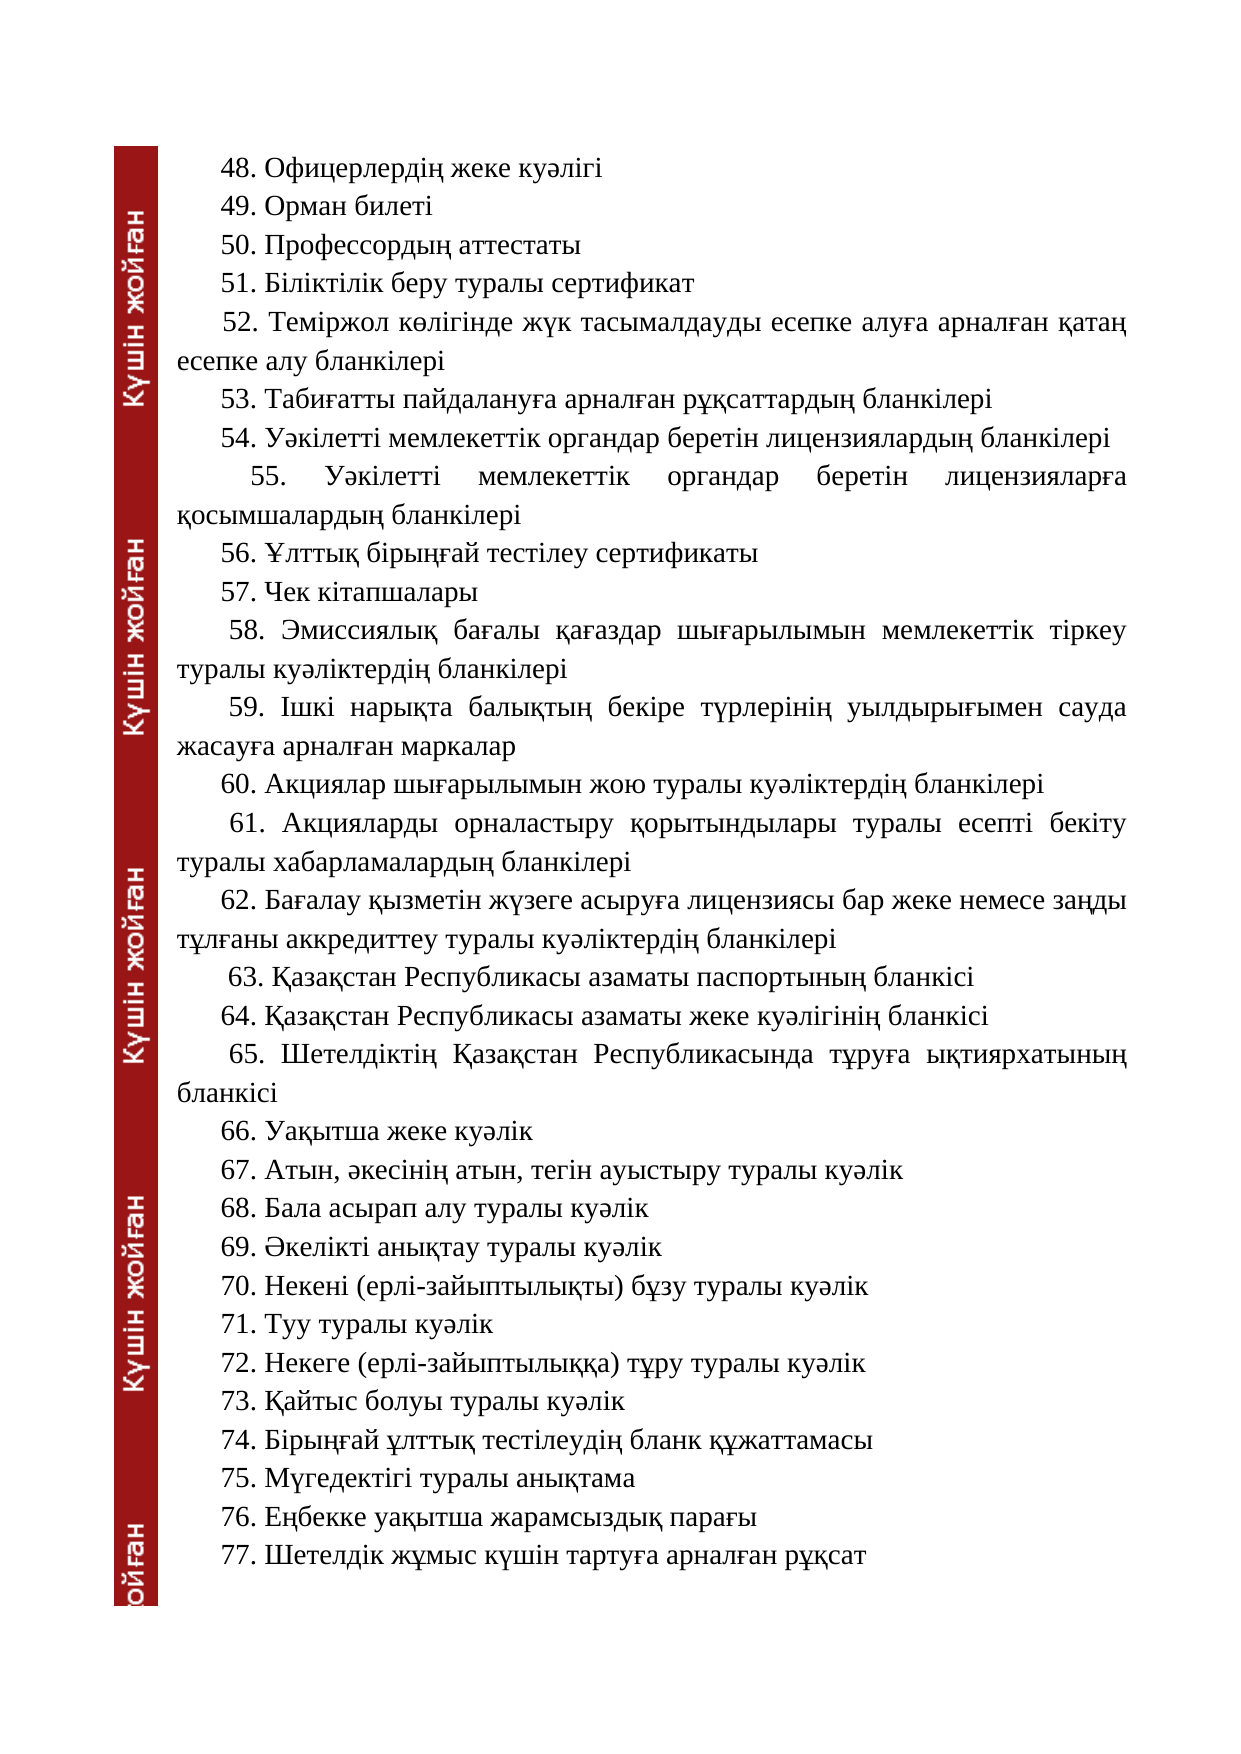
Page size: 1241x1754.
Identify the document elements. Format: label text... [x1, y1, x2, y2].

picture [114, 1455, 158, 1460]
text 58. Эмиссиялық бағалы қағаздар шығарылымын мемлекеттік тіркеу туралы куәліктердің бланкілері [112, 612, 1128, 684]
text 59. Ішкі нарықта балықтың бекіре түрлерінің уылдырығымен сауда жасауға арналған маркалар [112, 689, 1128, 762]
text 54. Уәкілетті мемлекеттік органдар беретін лицензиялардың бланкілері [112, 420, 1128, 453]
picture [114, 800, 158, 805]
picture [114, 222, 158, 227]
text 67. Атын, әкесінің атын, тегін ауыстыру туралы куәлік [112, 1152, 1128, 1186]
picture [114, 1224, 158, 1229]
text 48. Офицерлердің жеке куәлігі [112, 150, 1128, 183]
picture [114, 1108, 158, 1113]
picture [114, 530, 158, 535]
text 51. Біліктілік беру туралы сертификат [112, 266, 1128, 299]
picture [114, 877, 158, 882]
picture [114, 684, 158, 689]
text 61. Акцияларды орналастыру қорытындылары туралы есепті бекіту туралы хабарламалардың бланкілері [112, 805, 1128, 877]
text 53. Табиғатты пайдалануға арналған рұқсаттардың бланкілері [112, 381, 1128, 415]
text 49. Орман билеті [112, 188, 1128, 222]
picture [114, 376, 158, 381]
picture [114, 1532, 158, 1537]
text 66. Уақытша жеке куәлік [112, 1113, 1128, 1147]
picture [114, 762, 158, 767]
text 77. Шетелдік жұмыс күшін тартуға арналған рұқсат [112, 1537, 1128, 1571]
picture [114, 954, 158, 959]
picture [114, 146, 158, 150]
text 75. Мүгедектігі туралы анықтама [112, 1460, 1128, 1494]
picture [114, 261, 158, 266]
text 76. Еңбекке уақытша жарамсыздық парағы [112, 1499, 1128, 1532]
picture [114, 299, 158, 304]
text 55. Уәкілетті мемлекеттік органдар беретін лицензияларға қосымшалардың бланкілері [112, 458, 1128, 530]
text 57. Чек кітапшалары [112, 574, 1128, 607]
picture [114, 183, 158, 188]
picture [114, 1417, 158, 1422]
picture [114, 453, 158, 458]
picture [114, 1494, 158, 1499]
text 71. Туу туралы куәлік [112, 1306, 1128, 1340]
picture [114, 1031, 158, 1036]
picture [114, 1186, 158, 1191]
text 72. Некеге (ерлі-зайыптылыққа) тұру туралы куәлік [112, 1345, 1128, 1378]
text 56. Ұлттық бірыңғай тестілеу сертификаты [112, 535, 1128, 569]
picture [114, 415, 158, 420]
text 74. Бірыңғай ұлттық тестілеудің бланк құжаттамасы [112, 1422, 1128, 1455]
picture [114, 1301, 158, 1306]
picture [114, 1378, 158, 1383]
picture [114, 1263, 158, 1268]
picture [114, 1147, 158, 1152]
text 64. Қазақстан Республикасы азаматы жеке куәлігінің бланкісі [112, 998, 1128, 1031]
text 73. Қайтыс болуы туралы куәлік [112, 1383, 1128, 1417]
picture [114, 1571, 158, 1606]
text 70. Некені (ерлі-зайыптылықты) бұзу туралы куәлік [112, 1268, 1128, 1301]
text 65. Шетелдіктің Қазақстан Республикасында тұруға ықтиярхатының бланкісі [112, 1036, 1128, 1108]
picture [114, 993, 158, 998]
text 69. Әкелікті анықтау туралы куәлік [112, 1229, 1128, 1263]
text 62. Бағалау қызметін жүзеге асыруға лицензиясы бар жеке немесе заңды тұлғаны аккредиттеу туралы куәліктердің бланкілері [112, 882, 1128, 954]
text 50. Профессордың аттестаты [112, 227, 1128, 261]
picture [114, 607, 158, 612]
picture [114, 1340, 158, 1345]
text 63. Қазақстан Республикасы азаматы паспортының бланкісі [112, 959, 1128, 993]
text 60. Акциялар шығарылымын жою туралы куәліктердің бланкілері [112, 767, 1128, 800]
text 68. Бала асырап алу туралы куәлік [112, 1191, 1128, 1224]
text 52. Теміржол көлігінде жүк тасымалдауды есепке алуға арналған қатаң есепке алу бланкілері [112, 304, 1128, 376]
picture [114, 569, 158, 574]
